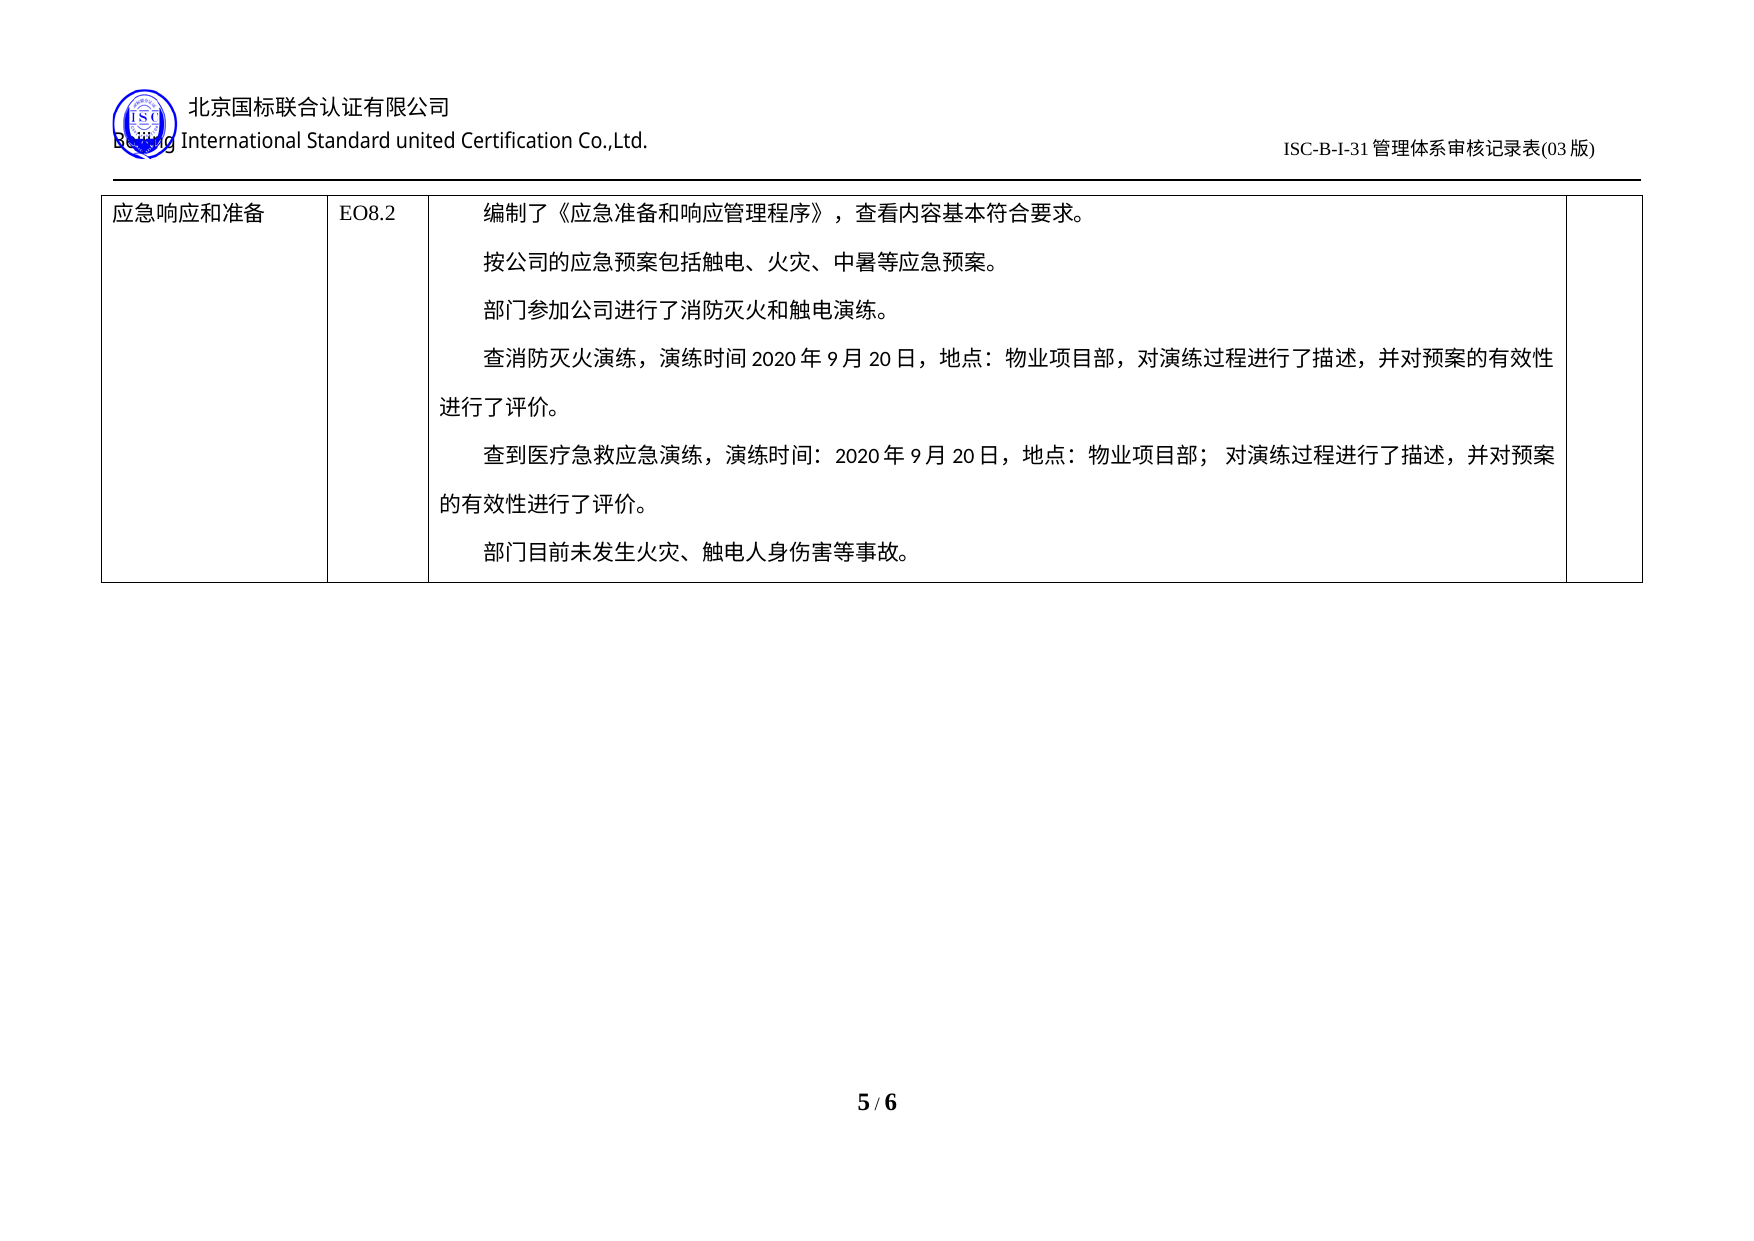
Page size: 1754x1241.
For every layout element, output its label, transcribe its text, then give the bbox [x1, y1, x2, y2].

table_cell EO8.2 [328, 196, 428, 582]
picture [112, 89, 180, 158]
table_cell 编制了《应急准备和响应管理程序》，查看内容基本符合要求。 按公司的应急预案包括触电、火灾、中暑等应急预案。 部门参加公司进行了消防灭火和触电演练。 查消防灭火演练，演练时间2020年9月20日，地点：物业项目部，对演练过程进行了描述，并对预案的有效性进行了评价。 查到医疗急救应急演练，演练时间：2020年9月20日，地点：物业项目部； 对演练过程进行了描述，并对预案的有效性进行了评价。 部门目前未发生火灾、触电人身伤害等事故。 [429, 196, 1566, 582]
table_cell 应急响应和准备 [102, 196, 327, 582]
table_cell [1567, 196, 1642, 582]
